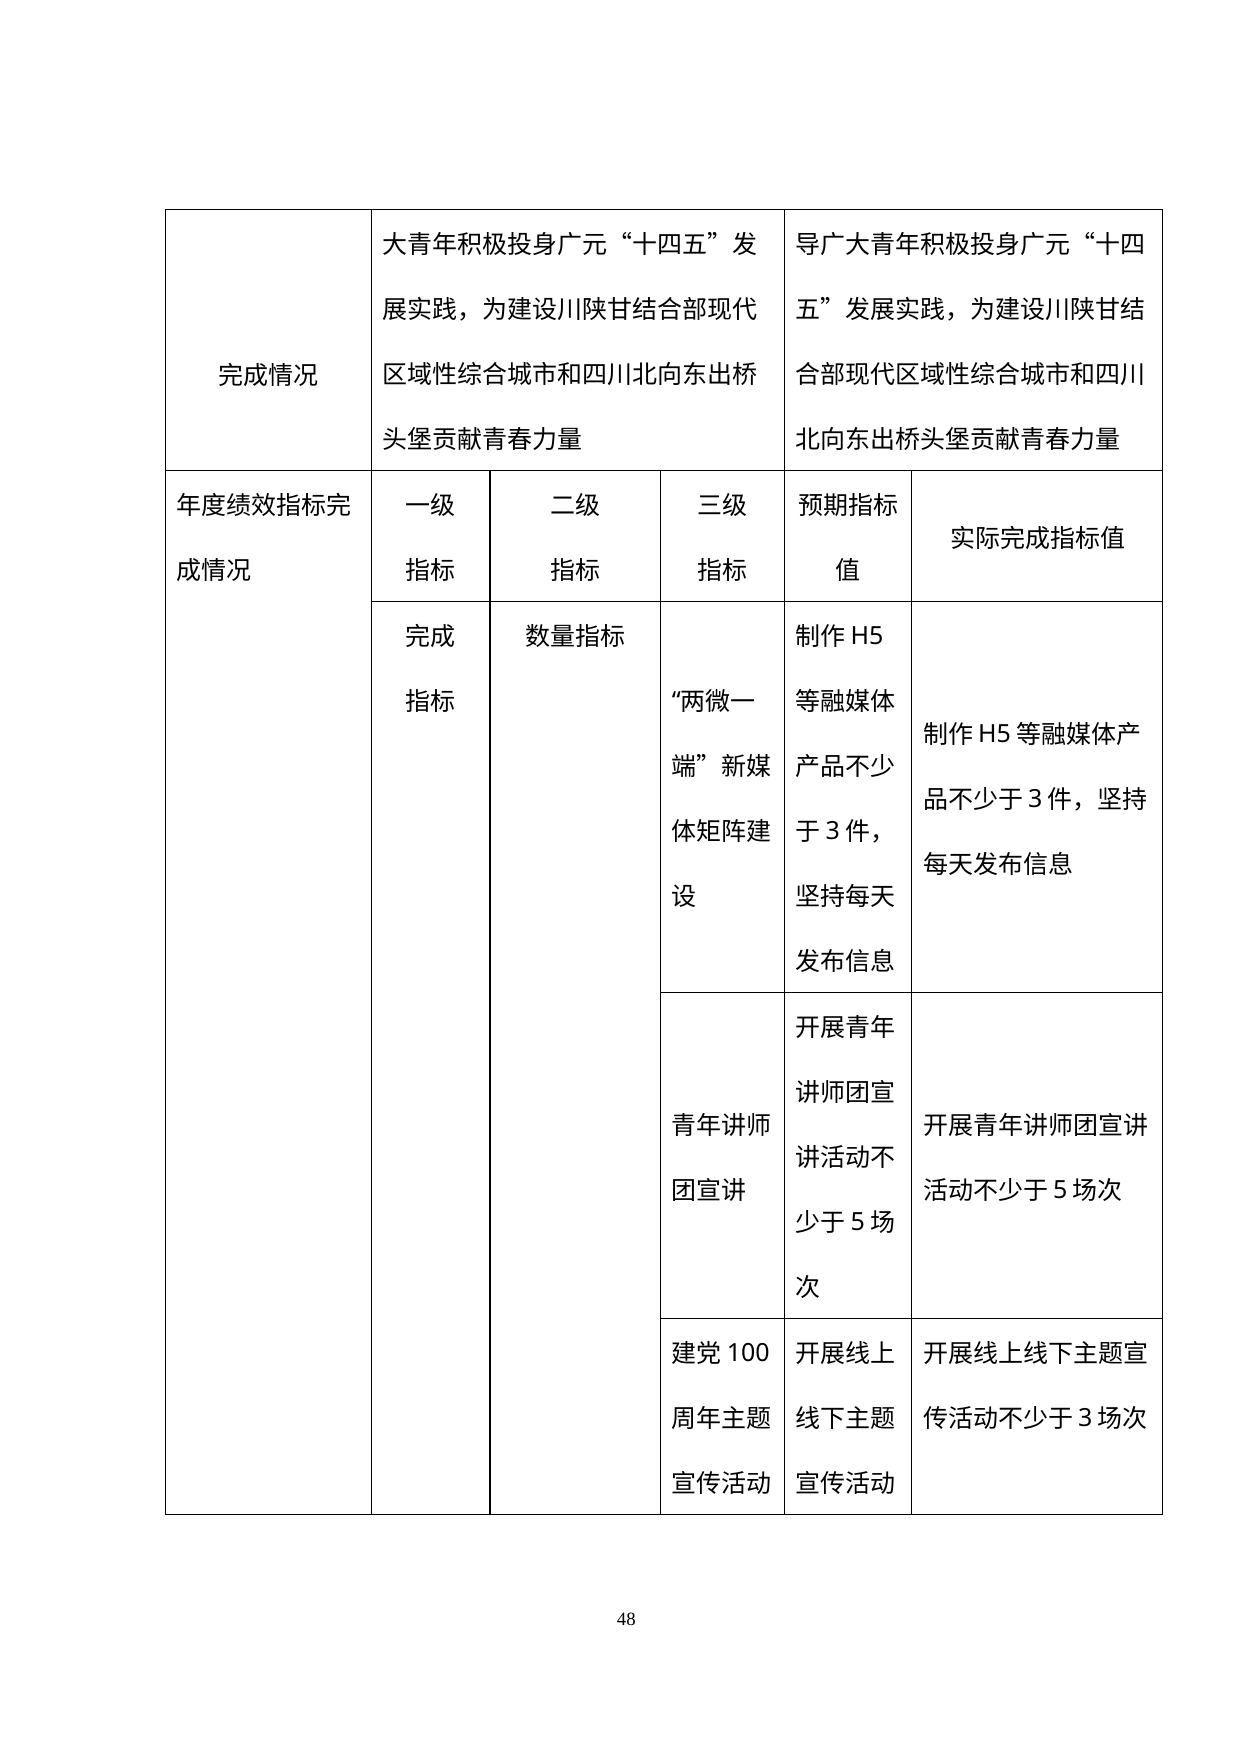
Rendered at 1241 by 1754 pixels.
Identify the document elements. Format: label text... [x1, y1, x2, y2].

table_cell 建党100周年主题宣传活动 [661, 1319, 784, 1514]
table_cell 制作H5等融媒体产品不少于3件，坚持每天发布信息 [912, 602, 1162, 992]
table_cell 数量指标 [491, 602, 660, 1514]
table_cell 一级 指标 [372, 471, 489, 601]
table_cell 完成 指标 [372, 602, 489, 1514]
table_cell 开展青年讲师团宣讲活动不少于5场次 [912, 993, 1162, 1318]
table_cell 预期指标值 [785, 471, 911, 601]
table_cell 开展线上线下主题宣传活动不少于3场次 [912, 1319, 1162, 1514]
table_cell 实际完成指标值 [912, 471, 1162, 601]
table_cell 年度绩效指标完成情况 [166, 471, 371, 1514]
table_cell 制作H5等融媒体产品不少于3件，坚持每天发布信息 [785, 602, 911, 992]
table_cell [372, 210, 784, 470]
table_cell “两微一端”新媒体矩阵建设 [661, 602, 784, 992]
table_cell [785, 210, 1162, 470]
table_cell 二级 指标 [491, 471, 660, 601]
table_cell 开展线上线下主题宣传活动不少于3场次 [785, 1319, 911, 1514]
table_cell 三级 指标 [661, 471, 784, 601]
table_cell 青年讲师团宣讲 [661, 993, 784, 1318]
table_cell 开展青年讲师团宣讲活动不少于5场次 [785, 993, 911, 1318]
